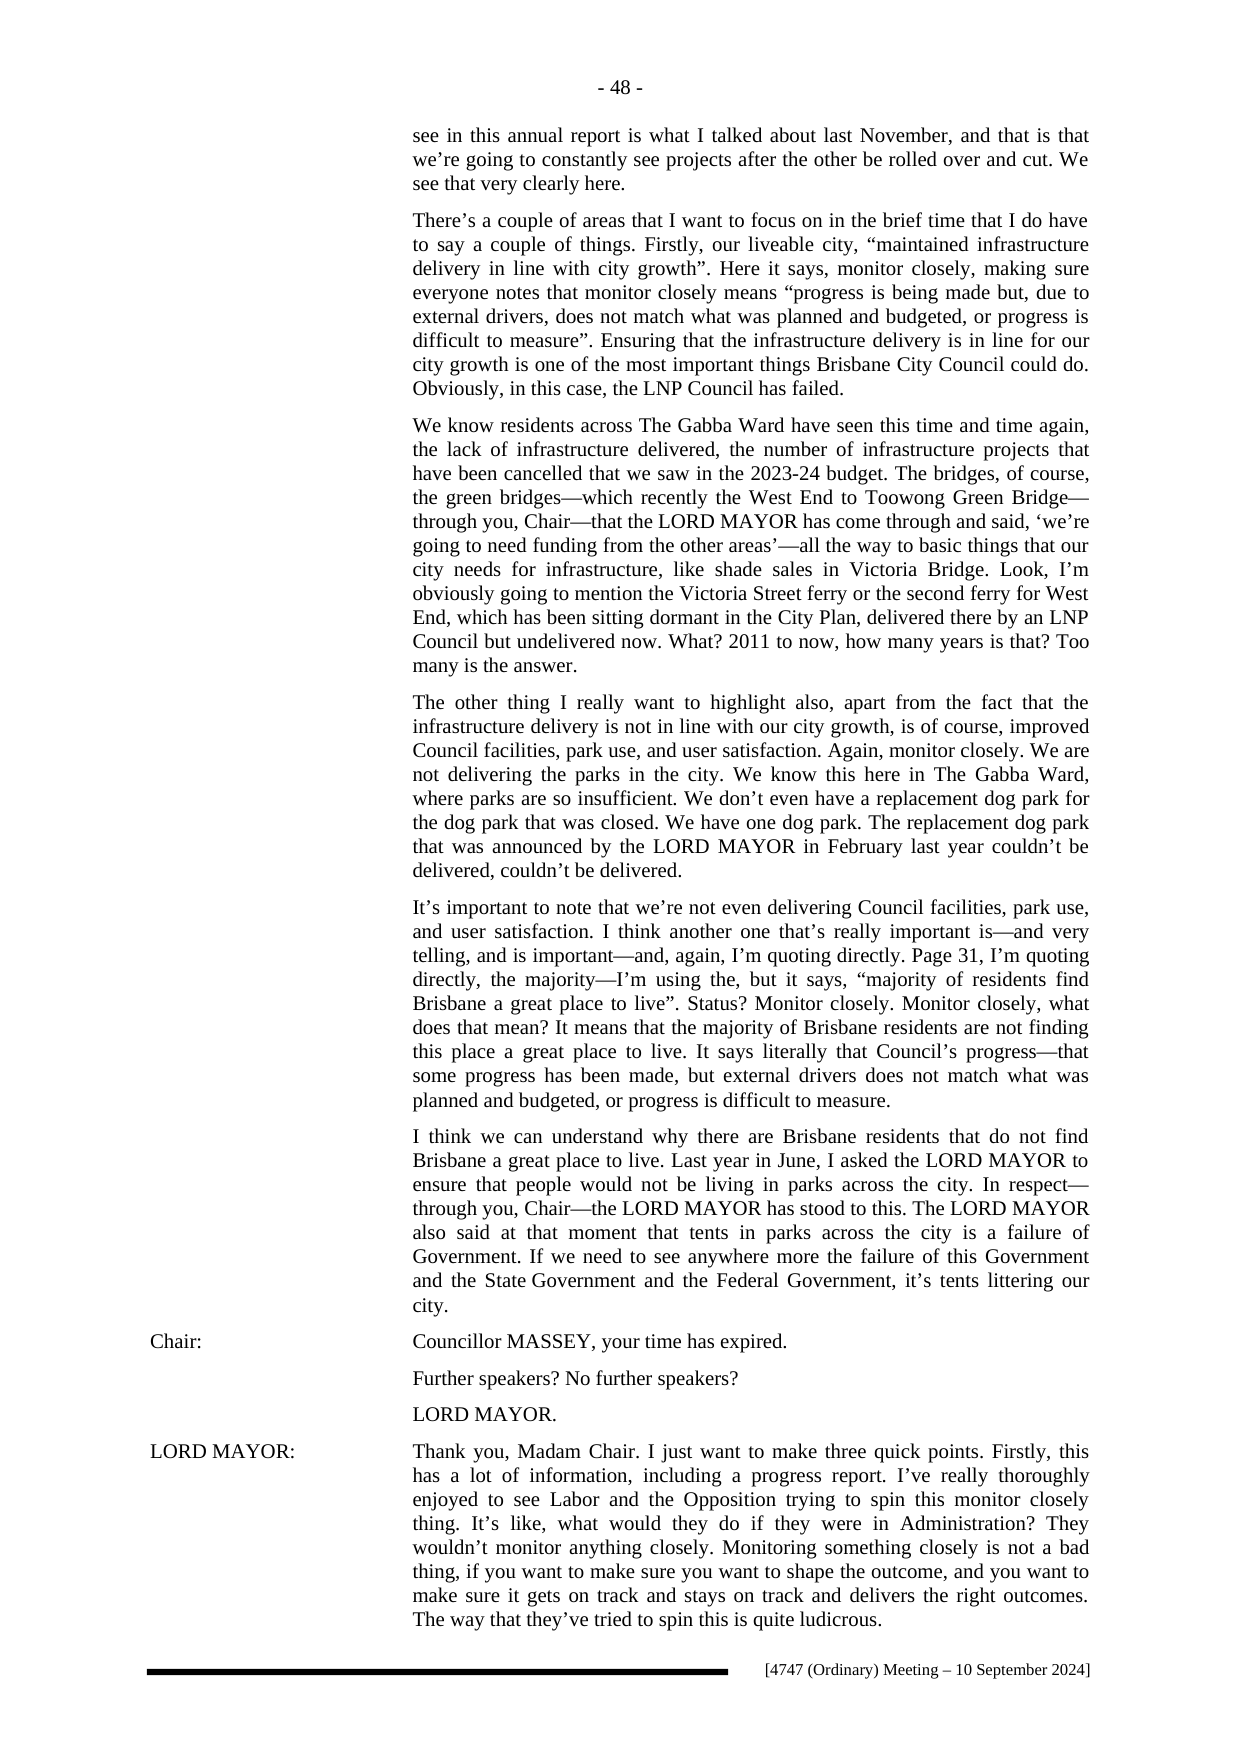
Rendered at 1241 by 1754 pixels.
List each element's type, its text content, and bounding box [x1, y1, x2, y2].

text I think we can understand why there are Brisbane residents that do not find Brisbane a great place to live. Last year in June, I asked the LORD MAYOR to ensure that people would not be living in parks across the city. In respect—through you, Chair—the LORD MAYOR has stood to this. The LORD MAYOR also said at that moment that tents in parks across the city is a failure of Government. If we need to see anywhere more the failure of this Government and the State Government and the Federal Government, it’s tents littering our city. [412, 1124, 1090, 1317]
text Chair: Councillor MASSEY, your time has expired. [150, 1329, 1090, 1353]
text LORD MAYOR: Thank you, Madam Chair. I just want to make three quick points. Firstly, this has a lot of information, including a progress report. I’ve really thoroughly enjoyed to see Labor and the Opposition trying to spin this monitor closely thing. It’s like, what would they do if they were in Administration? They wouldn’t monitor anything closely. Monitoring something closely is not a bad thing, if you want to make sure you want to shape the outcome, and you want to make sure it gets on track and stays on track and delivers the right outcomes. The way that they’ve tried to spin this is quite ludicrous. [150, 1439, 1090, 1631]
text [150, 123, 1090, 195]
text It’s important to note that we’re not even delivering Council facilities, park use, and user satisfaction. I think another one that’s really important is—and very telling, and is important—and, again, I’m quoting directly. Page 31, I’m quoting directly, the majority—I’m using the, but it says, “majority of residents find Brisbane a great place to live”. Status? Monitor closely. Monitor closely, what does that mean? It means that the majority of Brisbane residents are not finding this place a great place to live. It says literally that Council’s progress—that some progress has been made, but external drivers does not match what was planned and budgeted, or progress is difficult to measure. [412, 895, 1090, 1112]
text Further speakers? No further speakers? [412, 1366, 1090, 1390]
text There’s a couple of areas that I want to focus on in the brief time that I do have to say a couple of things. Firstly, our liveable city, “maintained infrastructure delivery in line with city growth”. Here it says, monitor closely, making sure everyone notes that monitor closely means “progress is being made but, due to external drivers, does not match what was planned and budgeted, or progress is difficult to measure”. Ensuring that the infrastructure delivery is in line for our city growth is one of the most important things Brisbane City Council could do. Obviously, in this case, the LNP Council has failed. [412, 208, 1090, 400]
text The other thing I really want to highlight also, apart from the fact that the infrastructure delivery is not in line with our city growth, is of course, improved Council facilities, park use, and user satisfaction. Again, monitor closely. We are not delivering the parks in the city. We know this here in The Gabba Ward, where parks are so insufficient. We don’t even have a replacement dog park for the dog park that was closed. We have one dog park. The replacement dog park that was announced by the LORD MAYOR in February last year couldn’t be delivered, couldn’t be delivered. [412, 690, 1090, 882]
text LORD MAYOR. [412, 1402, 1090, 1426]
text We know residents across The Gabba Ward have seen this time and time again, the lack of infrastructure delivered, the number of infrastructure projects that have been cancelled that we saw in the 2023-24 budget. The bridges, of course, the green bridges—which recently the West End to Toowong Green Bridge—through you, Chair—that the LORD MAYOR has come through and said, ‘we’re going to need funding from the other areas’—all the way to basic things that our city needs for infrastructure, like shade sales in Victoria Bridge. Look, I’m obviously going to mention the Victoria Street ferry or the second ferry for West End, which has been sitting dormant in the City Plan, delivered there by an LNP Council but undelivered now. What? 2011 to now, how many years is that? Too many is the answer. [412, 413, 1090, 677]
